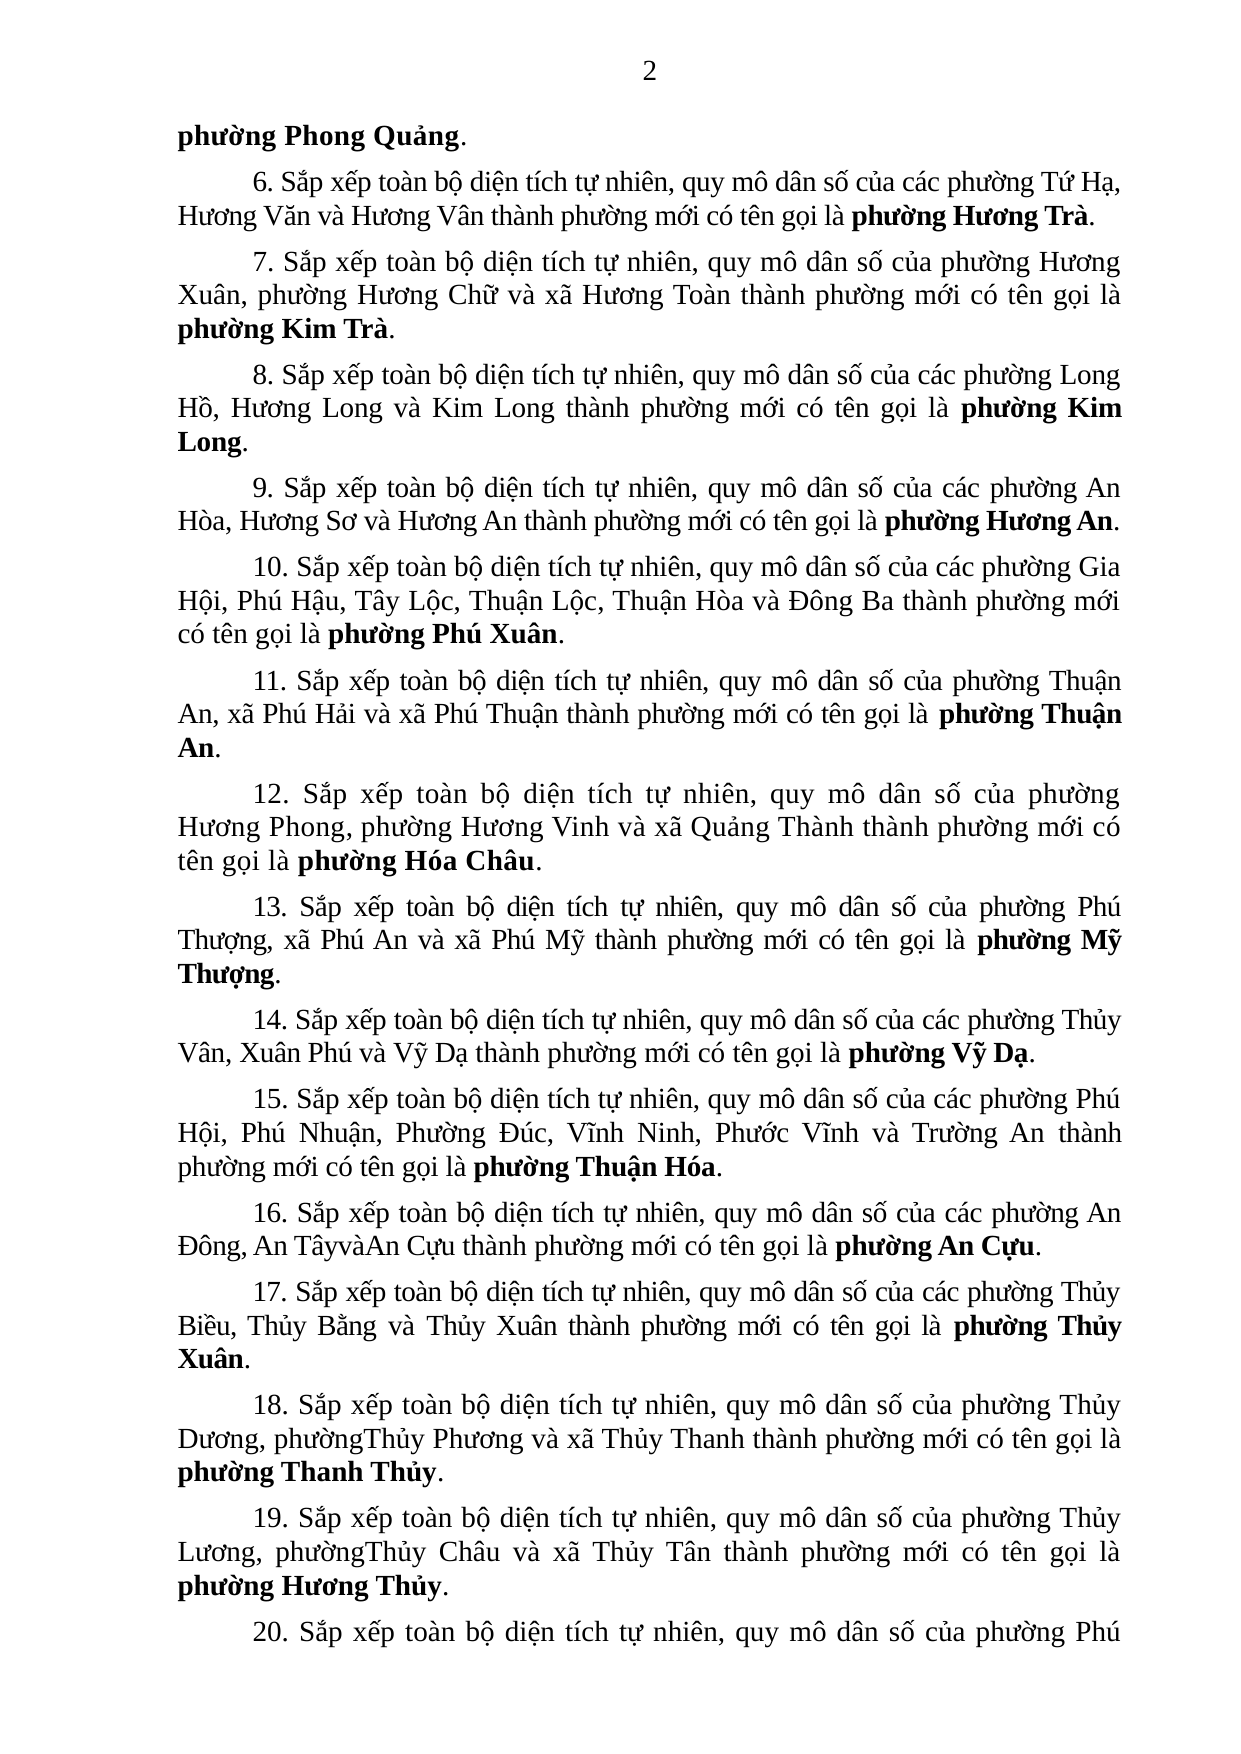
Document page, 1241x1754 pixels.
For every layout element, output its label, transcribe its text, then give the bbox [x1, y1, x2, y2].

text 6. Sắp xếp toàn bộ diện tích tự nhiên, quy mô dân số của các phường Tứ Hạ, Hương Văn và Hương Vân thành phường mới có tên gọi là phường Hương Trà. [177, 164, 1122, 231]
text 18. Sắp xếp toàn bộ diện tích tự nhiên, quy mô dân số của phường Thủy Dương, phườngThủy Phương và xã Thủy Thanh thành phường mới có tên gọi là phường Thanh Thủy. [177, 1387, 1122, 1488]
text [177, 118, 1122, 152]
text 15. Sắp xếp toàn bộ diện tích tự nhiên, quy mô dân số của các phường Phú Hội, Phú Nhuận, Phường Đúc, Vĩnh Ninh, Phước Vĩnh và Trường An thành phường mới có tên gọi là phường Thuận Hóa. [177, 1082, 1122, 1182]
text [177, 1614, 1122, 1647]
text 14. Sắp xếp toàn bộ diện tích tự nhiên, quy mô dân số của các phường Thủy Vân, Xuân Phú và Vỹ Dạ thành phường mới có tên gọi là phường Vỹ Dạ. [177, 1002, 1122, 1069]
text 17. Sắp xếp toàn bộ diện tích tự nhiên, quy mô dân số của các phường Thủy Biều, Thủy Bằng và Thủy Xuân thành phường mới có tên gọi là phường Thủy Xuân. [177, 1274, 1122, 1375]
text 13. Sắp xếp toàn bộ diện tích tự nhiên, quy mô dân số của phường Phú Thượng, xã Phú An và xã Phú Mỹ thành phường mới có tên gọi là phường Mỹ Thượng. [177, 889, 1122, 989]
text 12. Sắp xếp toàn bộ diện tích tự nhiên, quy mô dân số của phường Hương Phong, phường Hương Vinh và xã Quảng Thành thành phường mới có tên gọi là phường Hóa Châu. [177, 776, 1122, 876]
text 9. Sắp xếp toàn bộ diện tích tự nhiên, quy mô dân số của các phường An Hòa, Hương Sơ và Hương An thành phường mới có tên gọi là phường Hương An. [177, 470, 1122, 537]
text 8. Sắp xếp toàn bộ diện tích tự nhiên, quy mô dân số của các phường Long Hồ, Hương Long và Kim Long thành phường mới có tên gọi là phường Kim Long. [177, 357, 1122, 457]
text 11. Sắp xếp toàn bộ diện tích tự nhiên, quy mô dân số của phường Thuận An, xã Phú Hải và xã Phú Thuận thành phường mới có tên gọi là phường Thuận An. [177, 663, 1122, 763]
text 19. Sắp xếp toàn bộ diện tích tự nhiên, quy mô dân số của phường Thủy Lương, phườngThủy Châu và xã Thủy Tân thành phường mới có tên gọi là phường Hương Thủy. [177, 1501, 1122, 1601]
text 7. Sắp xếp toàn bộ diện tích tự nhiên, quy mô dân số của phường Hương Xuân, phường Hương Chữ và xã Hương Toàn thành phường mới có tên gọi là phường Kim Trà. [177, 244, 1122, 344]
text 16. Sắp xếp toàn bộ diện tích tự nhiên, quy mô dân số của các phường An Đông, An TâyvàAn Cựu thành phường mới có tên gọi là phường An Cựu. [177, 1195, 1122, 1262]
text 10. Sắp xếp toàn bộ diện tích tự nhiên, quy mô dân số của các phường Gia Hội, Phú Hậu, Tây Lộc, Thuận Lộc, Thuận Hòa và Đông Ba thành phường mới có tên gọi là phường Phú Xuân. [177, 549, 1122, 650]
